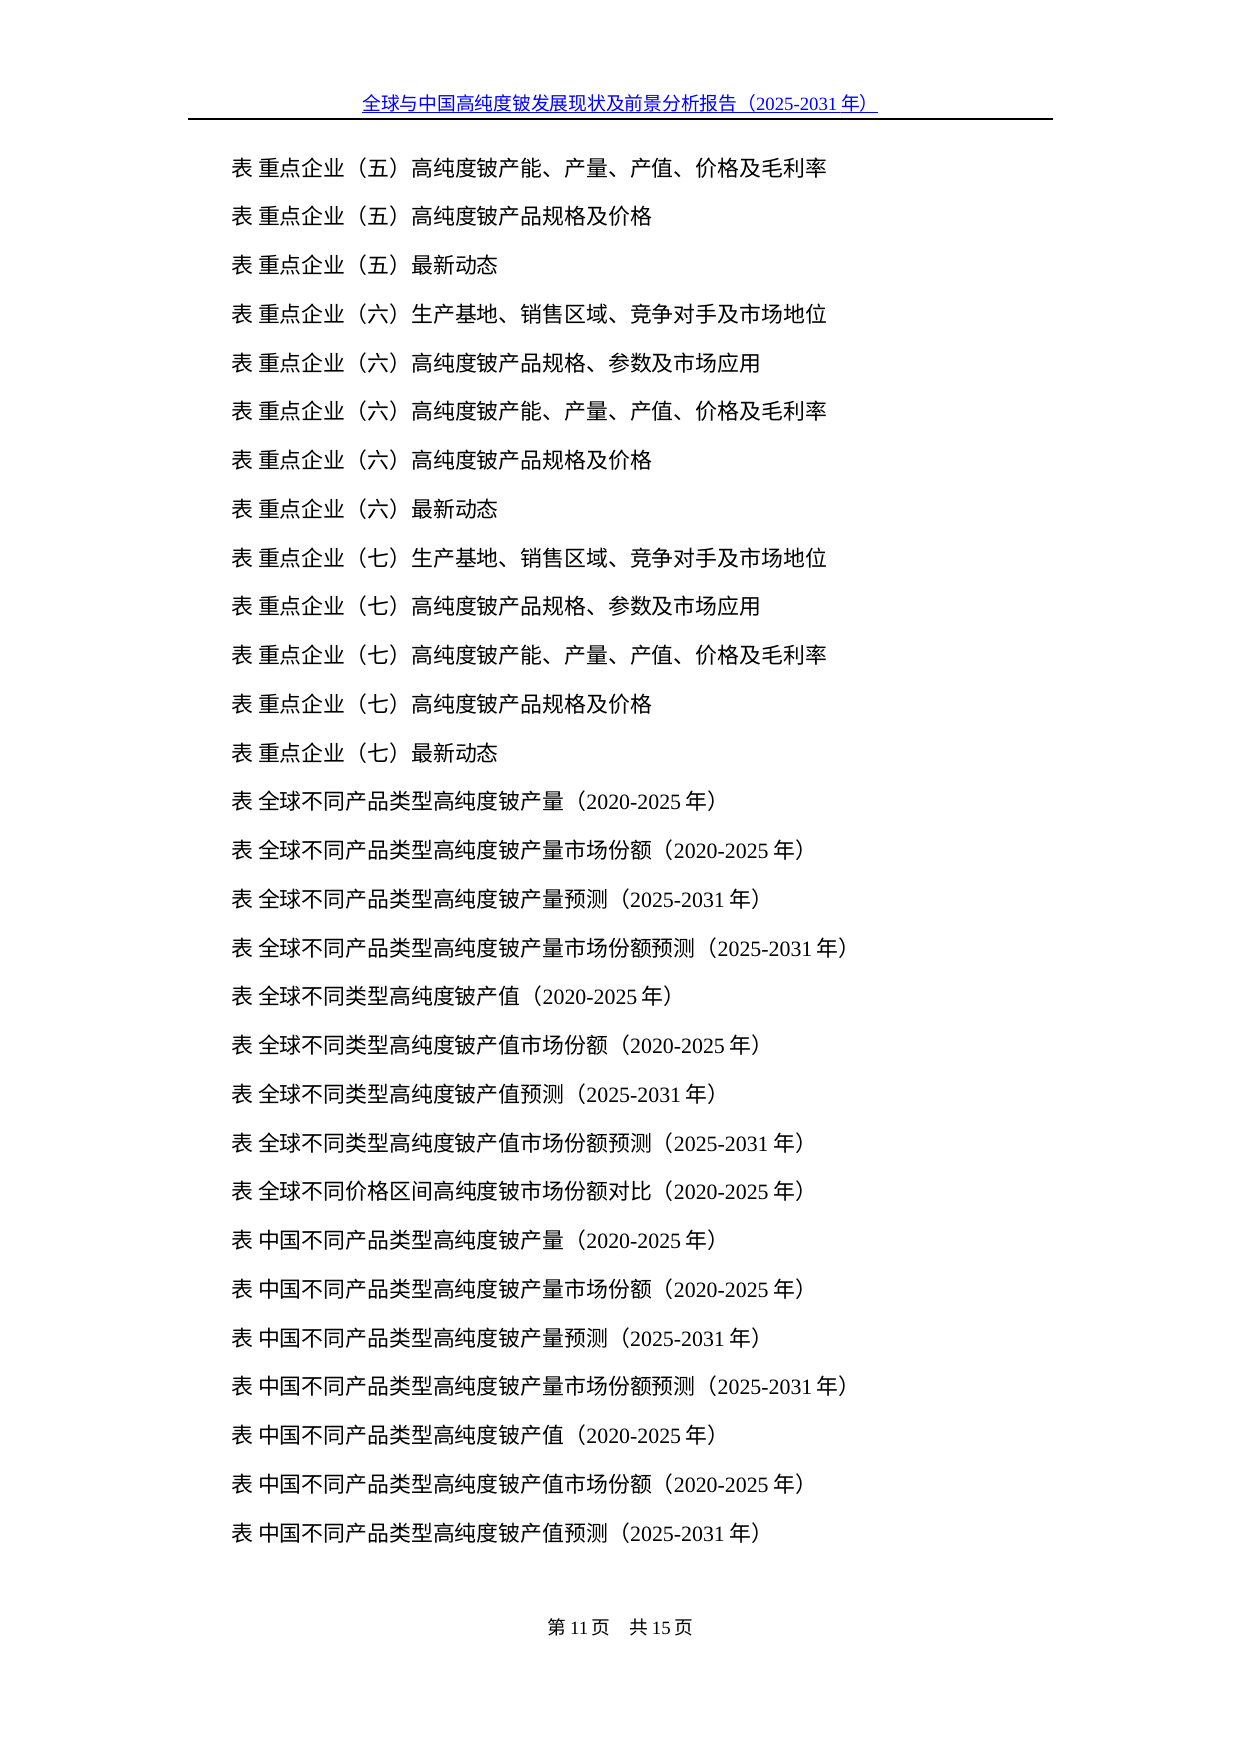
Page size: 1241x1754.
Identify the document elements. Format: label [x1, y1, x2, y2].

text [187, 150, 1053, 1548]
